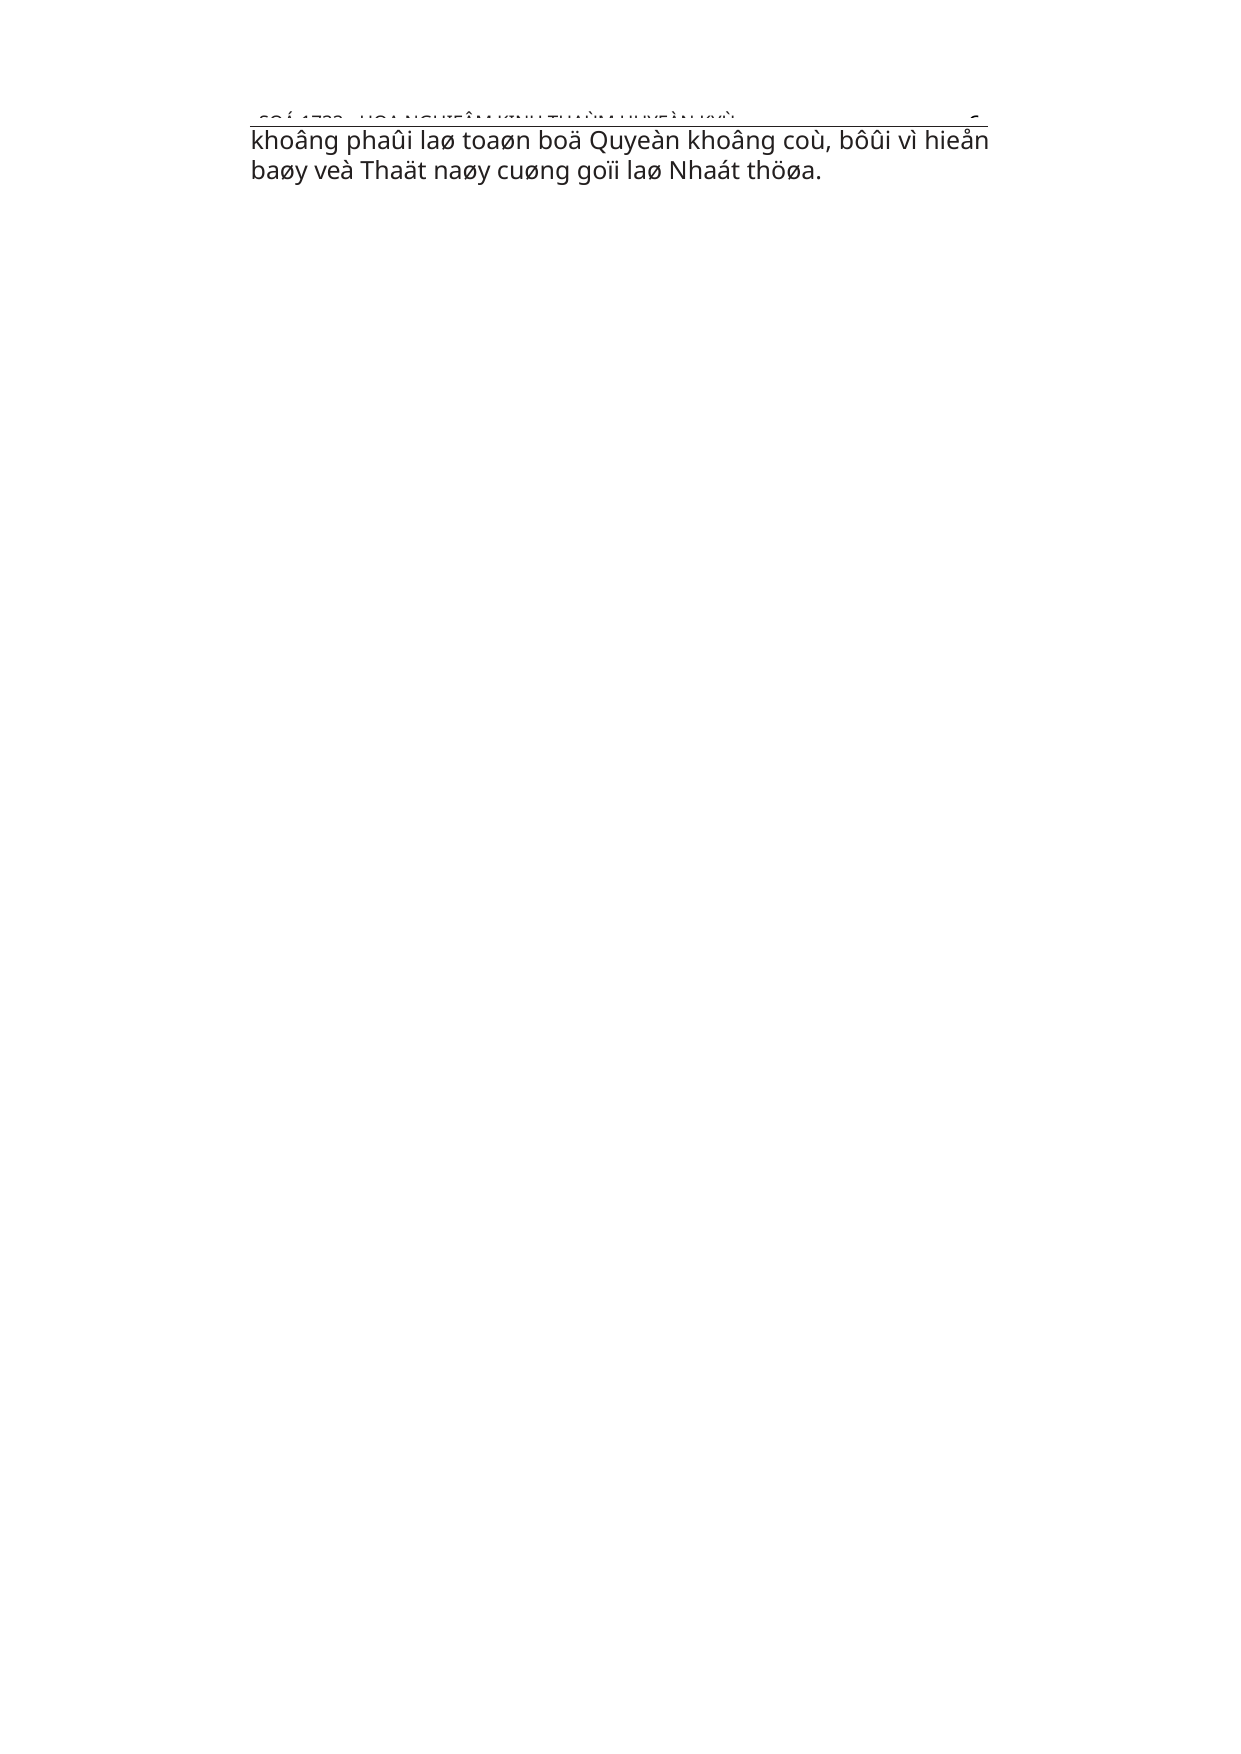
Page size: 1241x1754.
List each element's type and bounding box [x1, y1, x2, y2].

text [250, 125, 990, 187]
